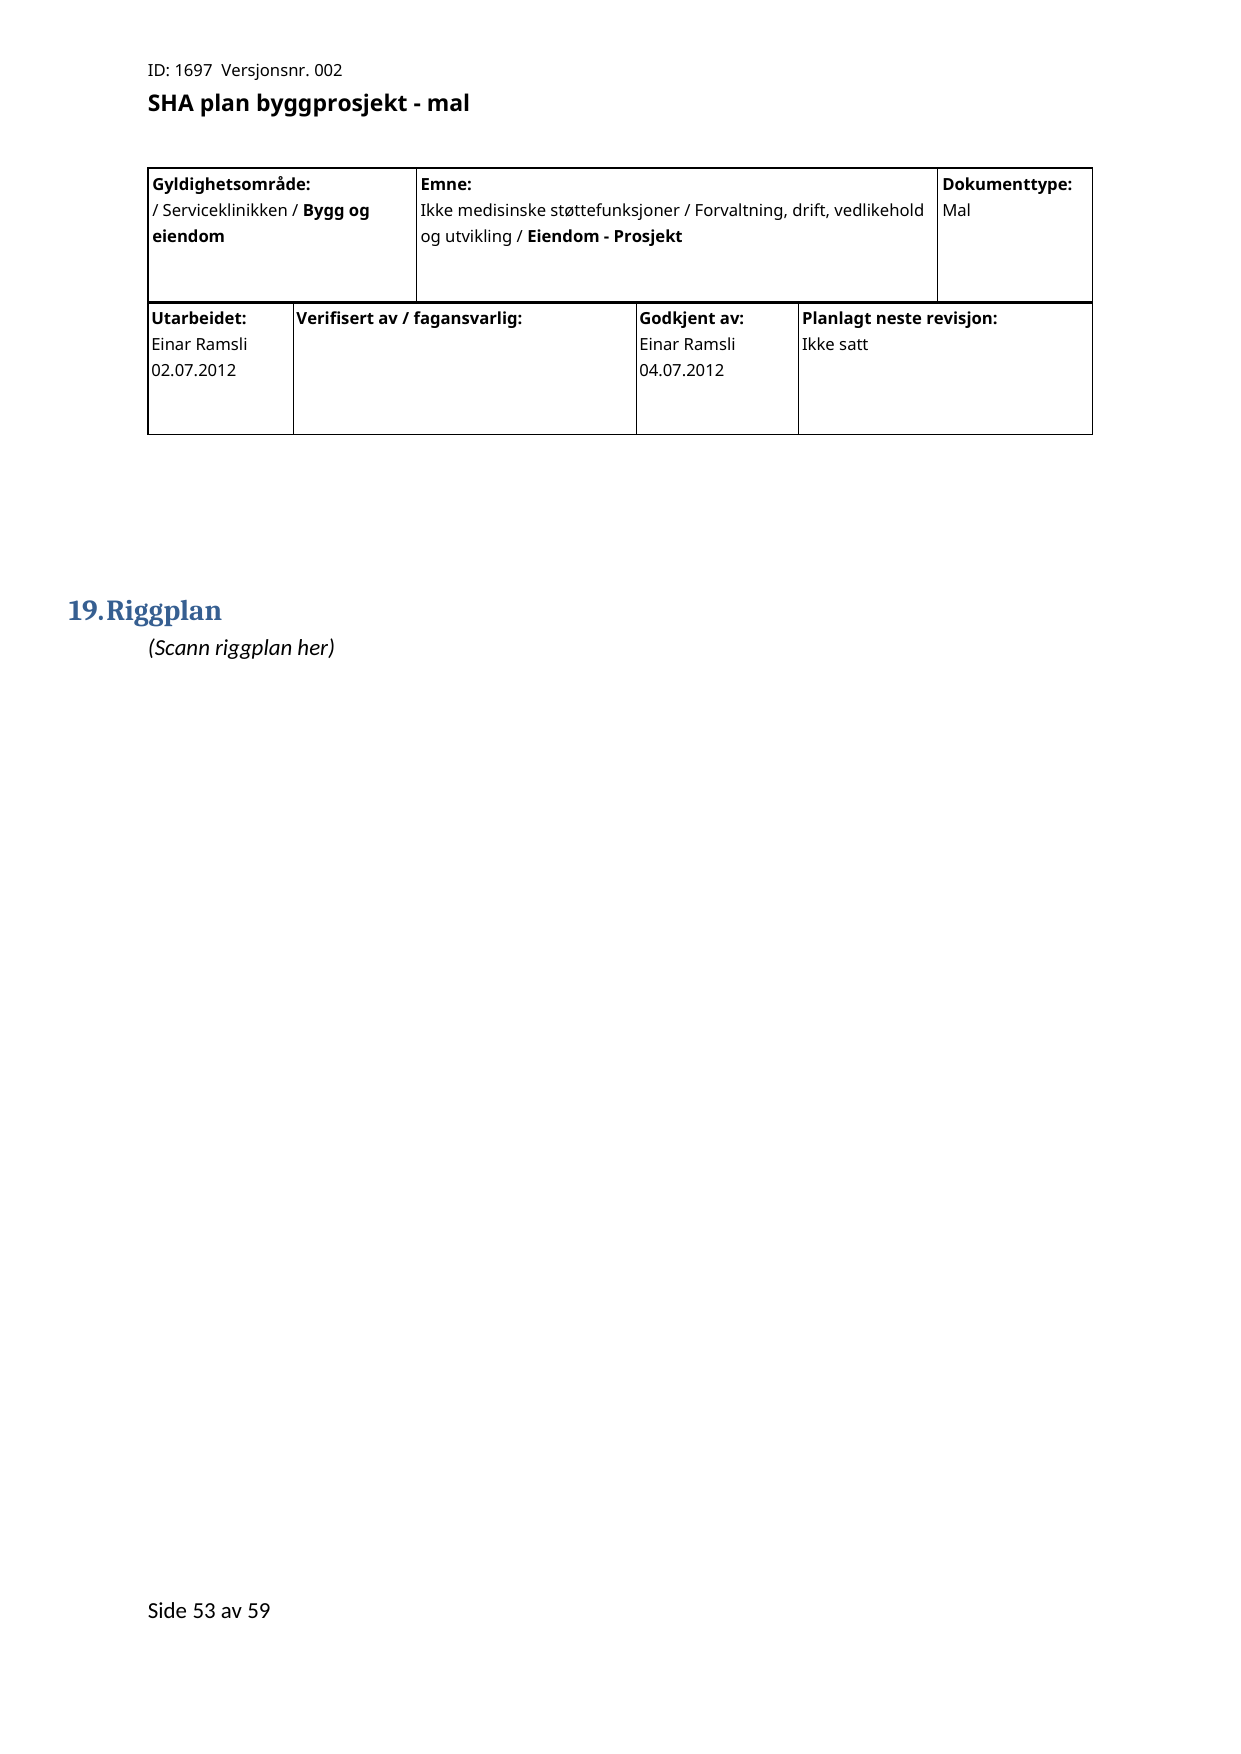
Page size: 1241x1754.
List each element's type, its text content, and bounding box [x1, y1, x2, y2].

subtitle Riggplan [68, 594, 1092, 628]
text (Scann riggplan her) [148, 633, 1092, 661]
